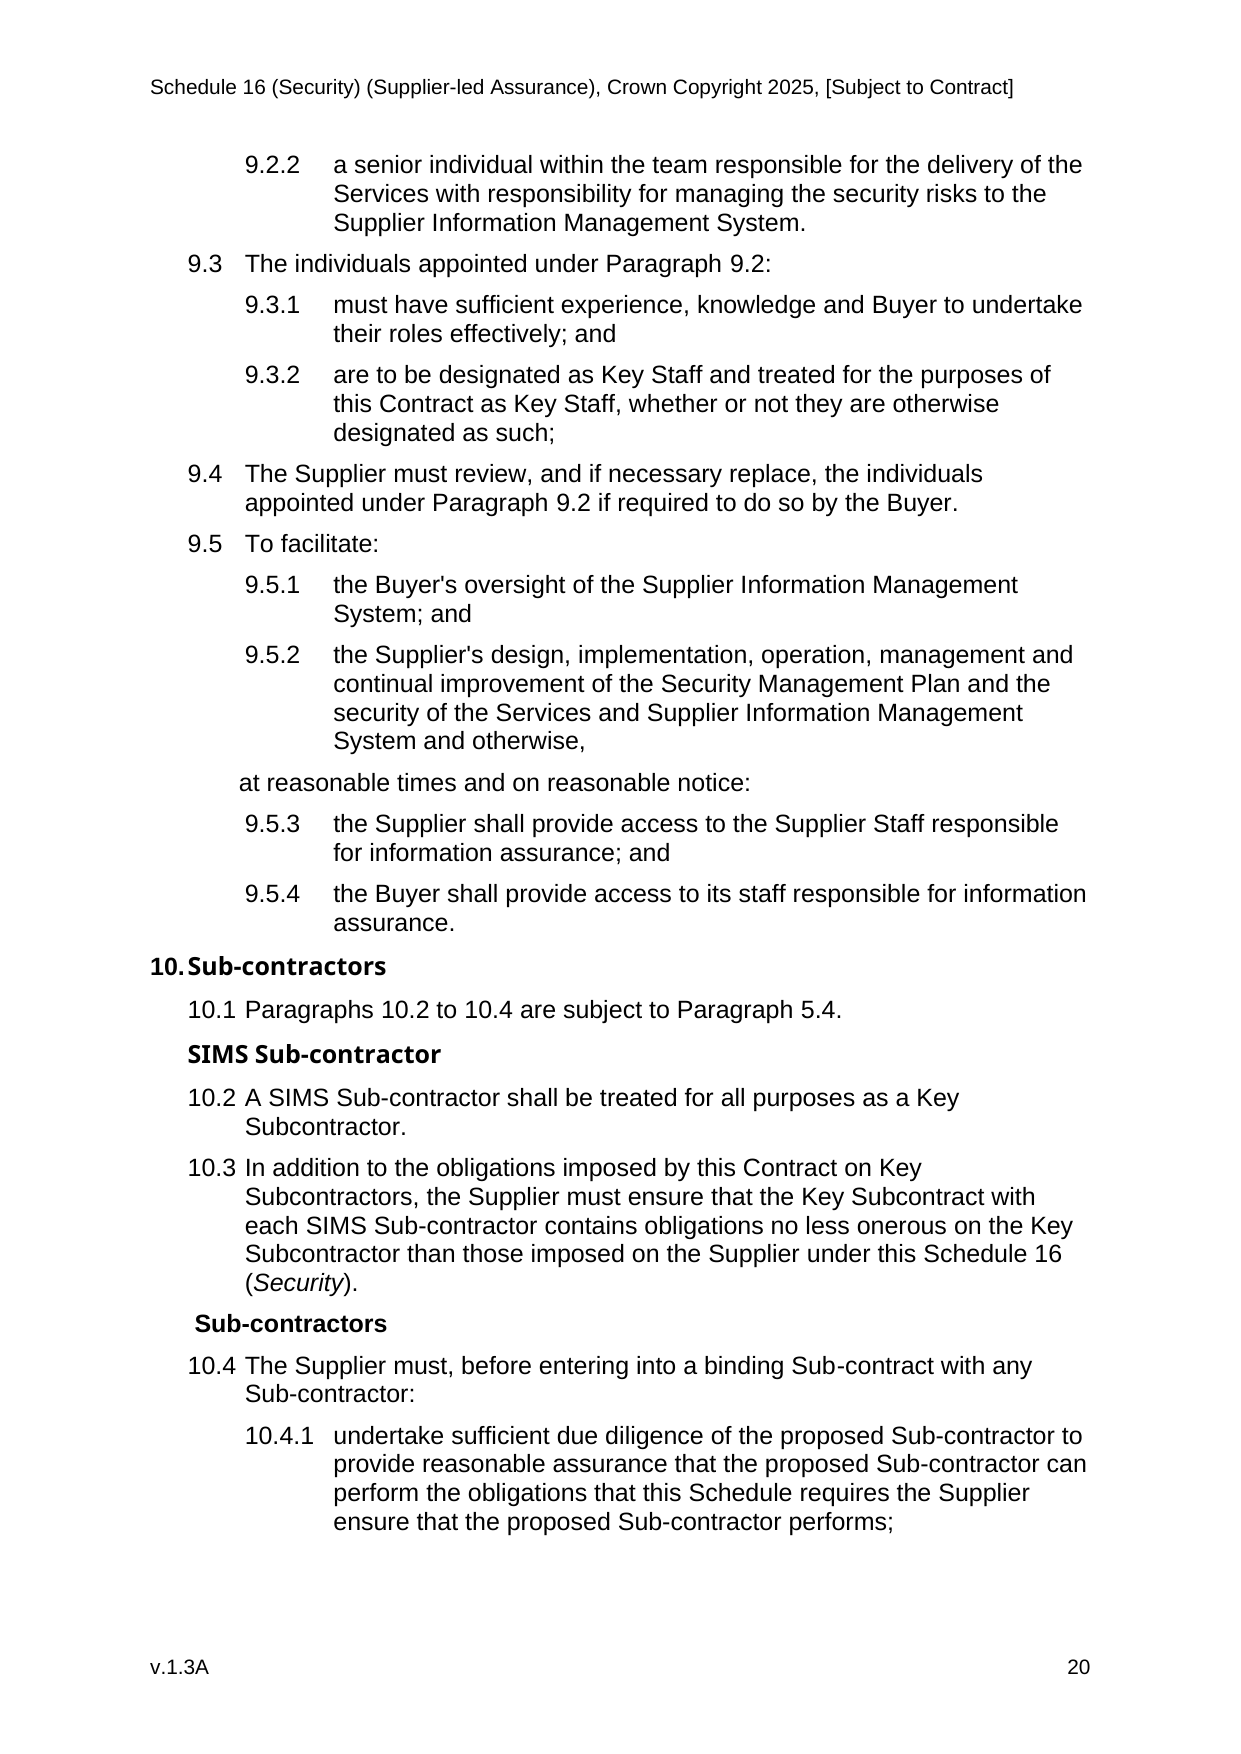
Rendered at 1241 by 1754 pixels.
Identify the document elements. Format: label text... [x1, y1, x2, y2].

text A SIMS Sub-contractor shall be treated for all purposes as a Key Subcontractor. [187, 1083, 1090, 1141]
subtitle Sub-contractors [150, 949, 1090, 983]
text In addition to the obligations imposed by this Contract on Key Subcontractors, the Supplier must ensure that the Key Subcontract with each SIMS Sub-contractor contains obligations no less onerous on the Key Subcontractor than those imposed on the Supplier under this Schedule 16 (Security). [187, 1153, 1090, 1297]
text the Supplier shall provide access to the Supplier Staff responsible for information assurance; and [244, 809, 1090, 866]
text are to be designated as Key Staff and treated for the purposes of this Contract as Key Staff, whether or not they are otherwise designated as such; [244, 360, 1090, 446]
text undertake sufficient due diligence of the proposed Sub-contractor to provide reasonable assurance that the proposed Sub-contractor can perform the obligations that this Schedule requires the Supplier ensure that the proposed Sub-contractor performs; [244, 1421, 1090, 1536]
text the Buyer shall provide access to its staff responsible for information assurance. [244, 879, 1090, 936]
text Paragraphs 10.2 to 10.4 are subject to Paragraph 5.4. [187, 995, 1090, 1024]
text must have sufficient experience, knowledge and Buyer to undertake their roles effectively; and [244, 290, 1090, 347]
text To facilitate: [187, 529, 1090, 557]
subtitle at reasonable times and on reasonable notice: [239, 767, 1090, 796]
subtitle Sub-contractors [194, 1309, 1090, 1338]
text The Supplier must, before entering into a binding Sub-contract with any Sub-contractor: [187, 1351, 1090, 1408]
text The individuals appointed under Paragraph 9.2: [187, 249, 1090, 277]
subtitle SIMS Sub-contractor [187, 1037, 1090, 1071]
text the Buyer's oversight of the Supplier Information Management System; and [244, 570, 1090, 627]
text the Supplier's design, implementation, operation, management and continual improvement of the Security Management Plan and the security of the Services and Supplier Information Management System and otherwise, [244, 640, 1090, 755]
text a senior individual within the team responsible for the delivery of the Services with responsibility for managing the security risks to the Supplier Information Management System. [244, 150, 1090, 236]
text The Supplier must review, and if necessary replace, the individuals appointed under Paragraph 9.2 if required to do so by the Buyer. [187, 459, 1090, 516]
